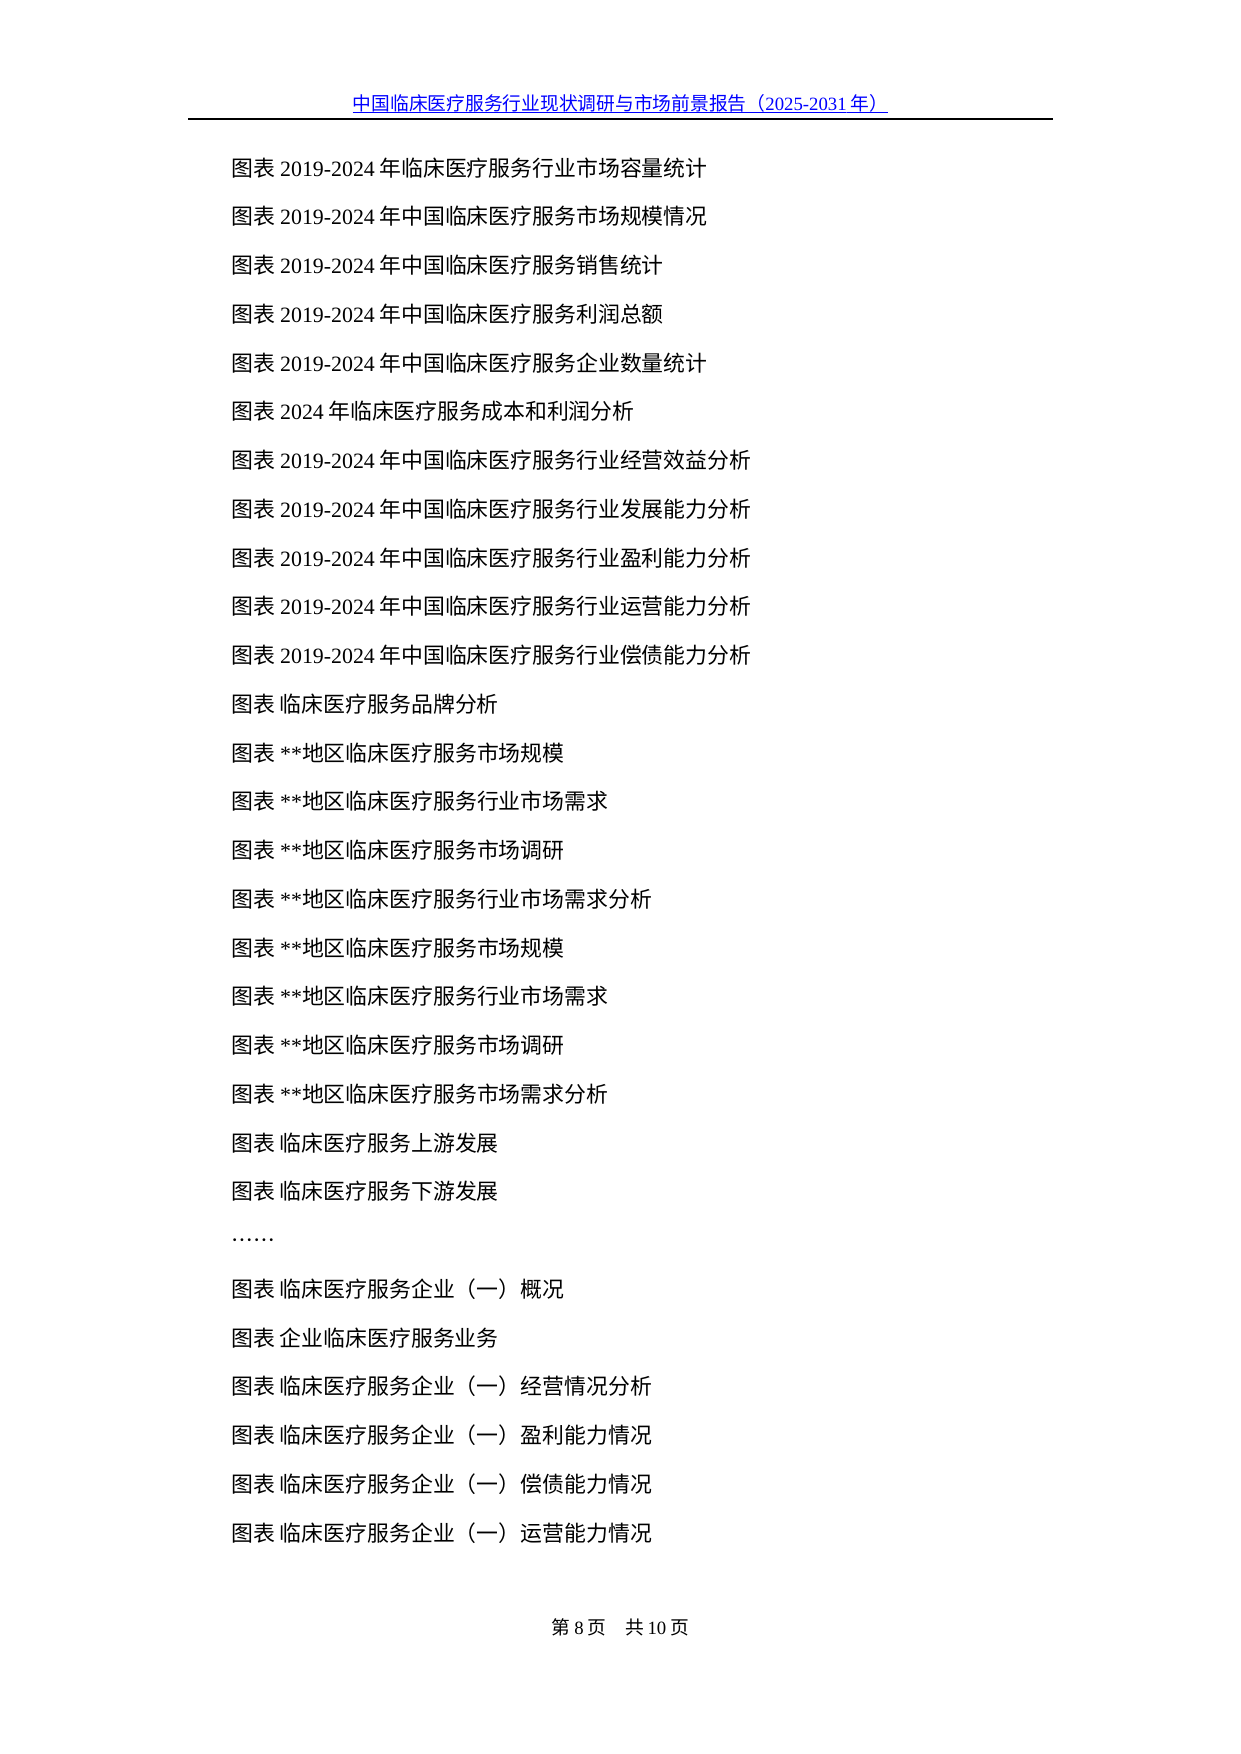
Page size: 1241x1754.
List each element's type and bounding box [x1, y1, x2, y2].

text [187, 150, 1053, 1548]
